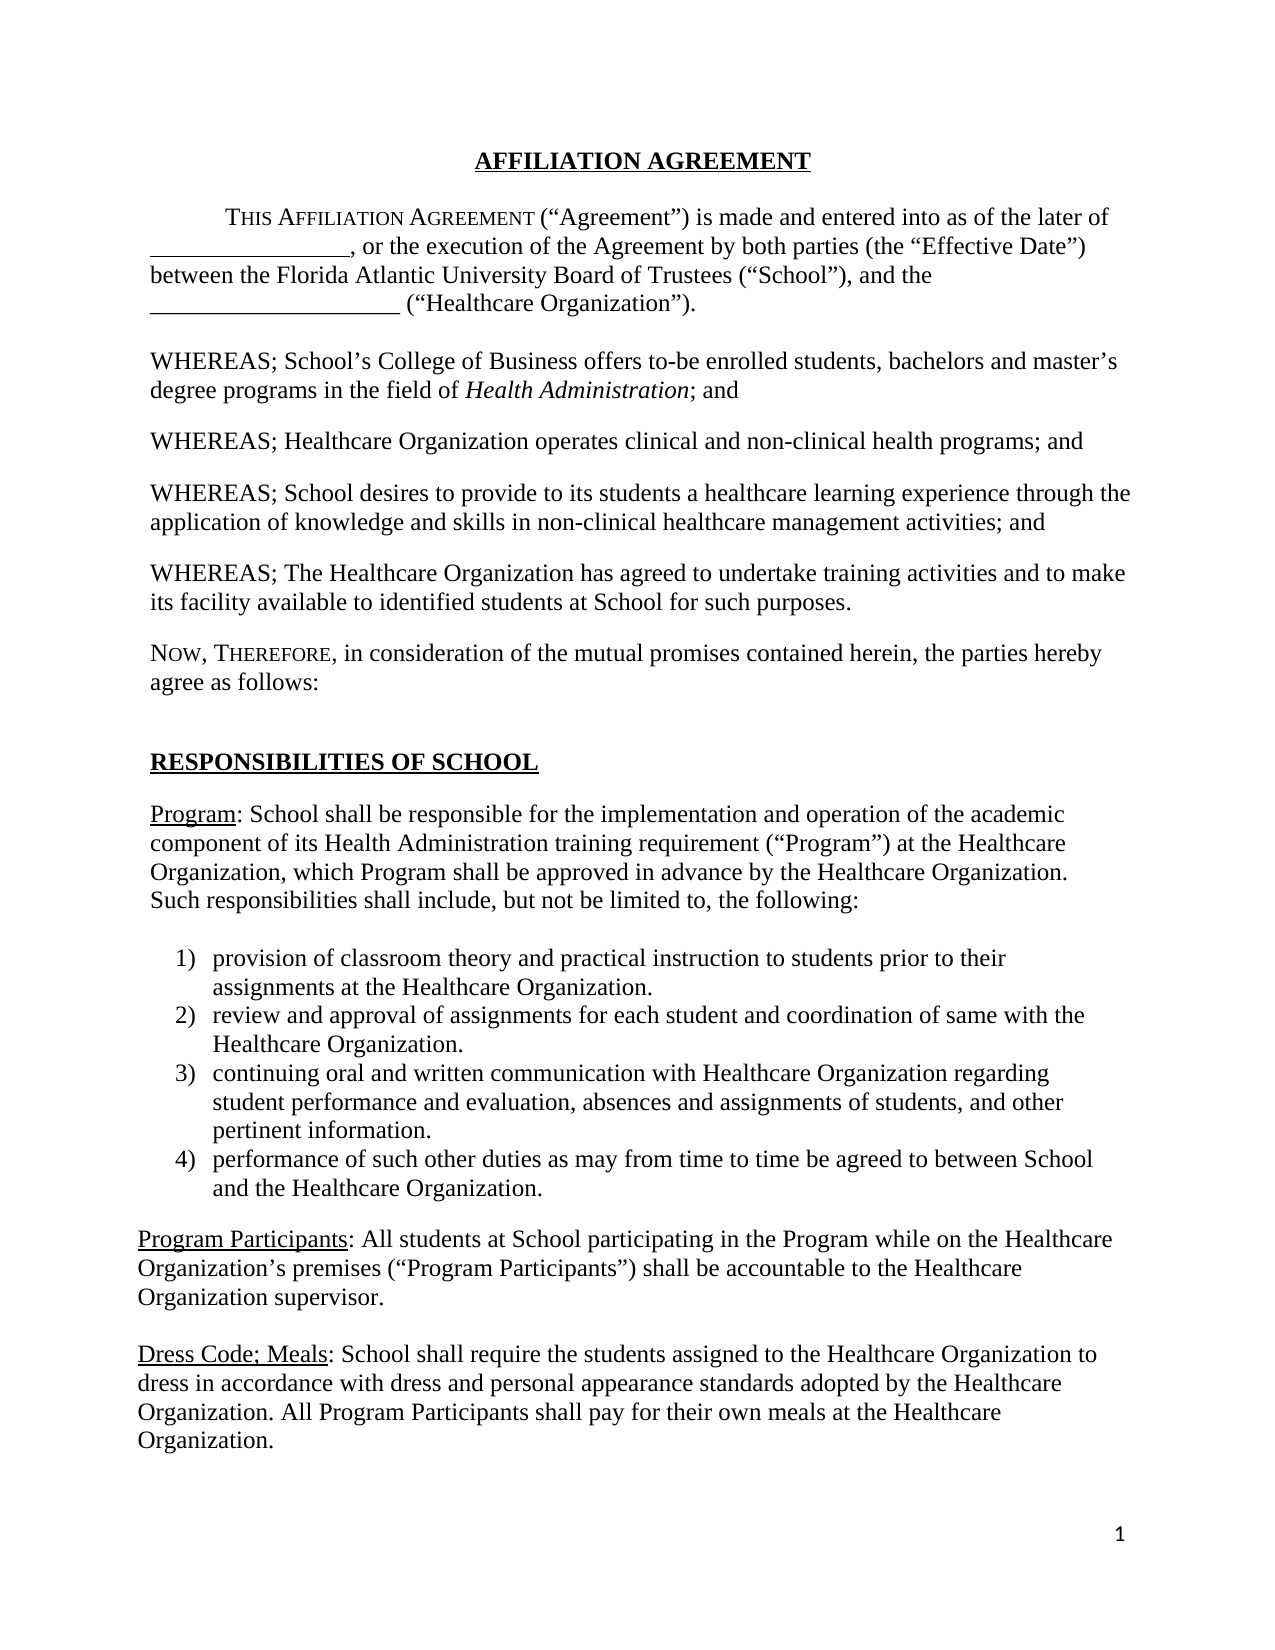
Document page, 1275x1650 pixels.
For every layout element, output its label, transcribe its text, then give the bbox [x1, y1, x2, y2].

text Program Participants: All students at School participating in the Program while on the Healthcare Organization’s premises (“Program Participants”) shall be accountable to the Healthcare Organization supervisor. [137, 1224, 1131, 1311]
text WHEREAS; The Healthcare Organization has agreed to undertake training activities and to make its facility available to identified students at School for such purposes. [150, 558, 1131, 616]
text AFFILIATION AGREEMENT [150, 146, 1135, 174]
list review and approval of assignments for each student and coordination of same with the Healthcare Organization. [175, 1000, 1121, 1058]
list performance of such other duties as may from time to time be agreed to between School and the Healthcare Organization. [175, 1144, 1121, 1202]
text NOW, THEREFORE, in consideration of the mutual promises contained herein, the parties hereby agree as follows: [150, 638, 1135, 696]
list continuing oral and written communication with Healthcare Organization regarding student performance and evaluation, absences and assignments of students, and other pertinent information. [175, 1058, 1121, 1144]
text Dress Code; Meals: School shall require the students assigned to the Healthcare Organization to dress in accordance with dress and personal appearance standards adopted by the Healthcare Organization. All Program Participants shall pay for their own meals at the Healthcare Organization. [137, 1339, 1131, 1454]
text WHEREAS; School’s College of Business offers to-be enrolled students, bachelors and master’s degree programs in the field of Health Administration; and [150, 346, 1135, 403]
list provision of classroom theory and practical instruction to students prior to their assignments at the Healthcare Organization. [175, 943, 1121, 1000]
text Program: School shall be responsible for the implementation and operation of the academic component of its Health Administration training requirement (“Program”) at the Healthcare Organization, which Program shall be approved in advance by the Healthcare Organization. Such responsibilities shall include, but not be limited to, the following: [150, 799, 1097, 914]
text WHEREAS; Healthcare Organization operates clinical and non-clinical health programs; and [150, 426, 1135, 455]
text WHEREAS; School desires to provide to its students a healthcare learning experience through the application of knowledge and skills in non-clinical healthcare management activities; and [150, 478, 1131, 535]
text THIS AFFILIATION AGREEMENT (“Agreement”) is made and entered into as of the later of [225, 202, 1135, 231]
text , or the execution of the Agreement by both parties (the “Effective Date”) between the Florida Atlantic University Board of Trustees (“School”), and the ____________________ (“Healthcare Organization”). [150, 231, 1097, 317]
text RESPONSIBILITIES OF SCHOOL [150, 747, 1135, 776]
